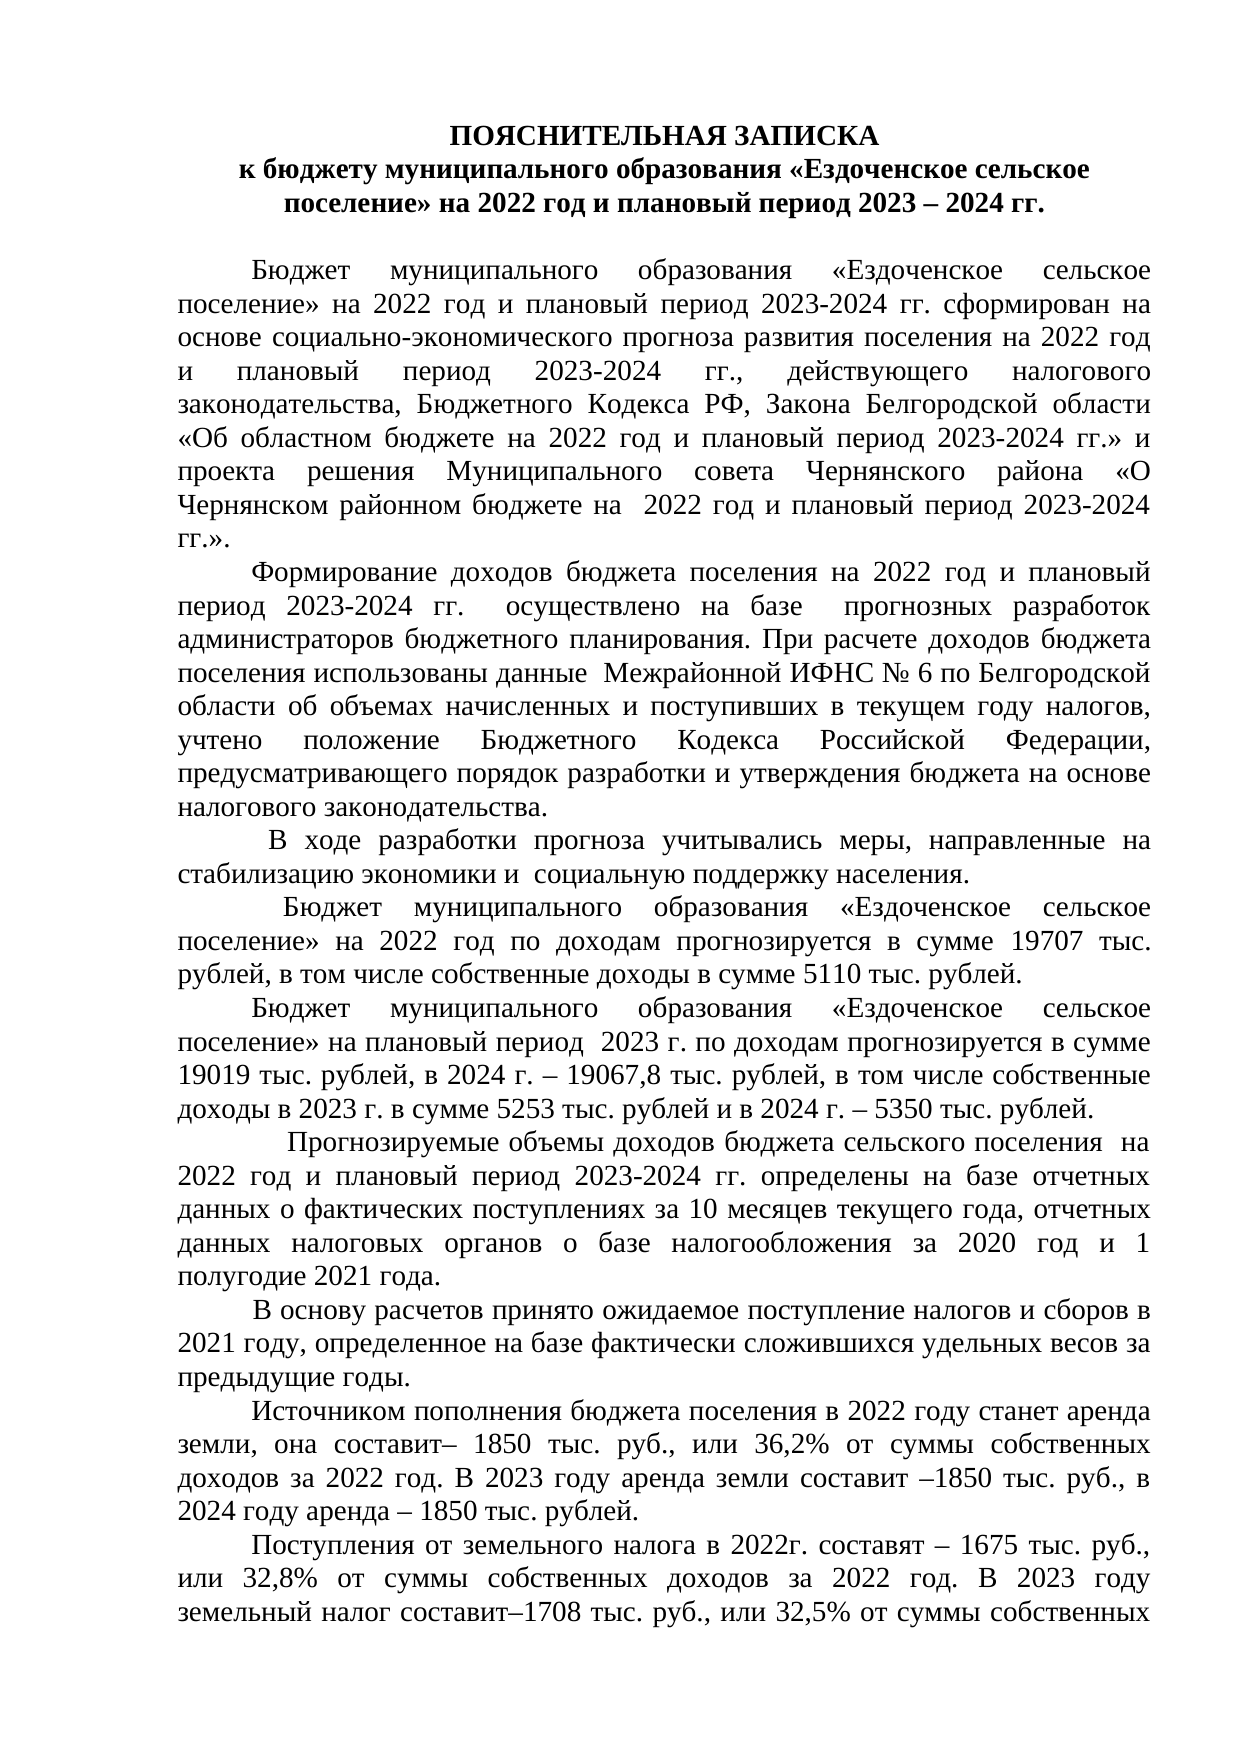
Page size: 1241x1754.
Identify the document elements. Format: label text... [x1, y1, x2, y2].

text Источником пополнения бюджета поселения в 2022 году станет аренда земли, она составит– 1850 тыс. руб., или 36,2% от суммы собственных доходов за 2022 год. В 2023 году аренда земли составит –1850 тыс. руб., в 2024 году аренда – 1850 тыс. рублей. [177, 1393, 1152, 1527]
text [177, 1527, 1152, 1627]
text В основу расчетов принято ожидаемое поступление налогов и сборов в 2021 году, определенное на базе фактически сложившихся удельных весов за предыдущие годы. [177, 1292, 1152, 1393]
text В ходе разработки прогноза учитывались меры, направленные на стабилизацию экономики и социальную поддержку населения. [177, 822, 1152, 889]
text Формирование доходов бюджета поселения на 2022 год и плановый период 2023-2024 гг. осуществлено на базе прогнозных разработок администраторов бюджетного планирования. При расчете доходов бюджета поселения использованы данные Межрайонной ИФНС № 6 по Белгородской области об объемах начисленных и поступивших в текущем году налогов, учтено положение Бюджетного Кодекса Российской Федерации, предусматривающего порядок разработки и утверждения бюджета на основе налогового законодательства. [177, 554, 1152, 822]
text Бюджет муниципального образования «Ездоченское сельское поселение» на 2022 год по доходам прогнозируется в сумме 19707 тыс. рублей, в том числе собственные доходы в сумме 5110 тыс. рублей. [177, 889, 1152, 990]
text ПОЯСНИТЕЛЬНАЯ ЗАПИСКА [177, 118, 1152, 152]
text Прогнозируемые объемы доходов бюджета сельского поселения на 2022 год и плановый период 2023-2024 гг. определены на базе отчетных данных о фактических поступлениях за 10 месяцев текущего года, отчетных данных налоговых органов о базе налогообложения за 2020 год и 1 полугодие 2021 года. [177, 1124, 1152, 1292]
text Бюджет муниципального образования «Ездоченское сельское поселение» на плановый период 2023 г. по доходам прогнозируется в сумме 19019 тыс. рублей, в 2024 г. – 19067,8 тыс. рублей, в том числе собственные доходы в 2023 г. в сумме 5253 тыс. рублей и в 2024 г. – 5350 тыс. рублей. [177, 990, 1152, 1124]
text к бюджету муниципального образования «Ездоченское сельское поселение» на 2022 год и плановый период 2023 – 2024 гг. [177, 152, 1152, 219]
text Бюджет муниципального образования «Ездоченское сельское поселение» на 2022 год и плановый период 2023-2024 гг. сформирован на основе социально-экономического прогноза развития поселения на 2022 год и плановый период 2023-2024 гг., действующего налогового законодательства, Бюджетного Кодекса РФ, Закона Белгородской области «Об областном бюджете на 2022 год и плановый период 2023-2024 гг.» и проекта решения Муниципального совета Чернянского района «О Чернянском районном бюджете на 2022 год и плановый период 2023-2024 гг.». [177, 252, 1152, 554]
